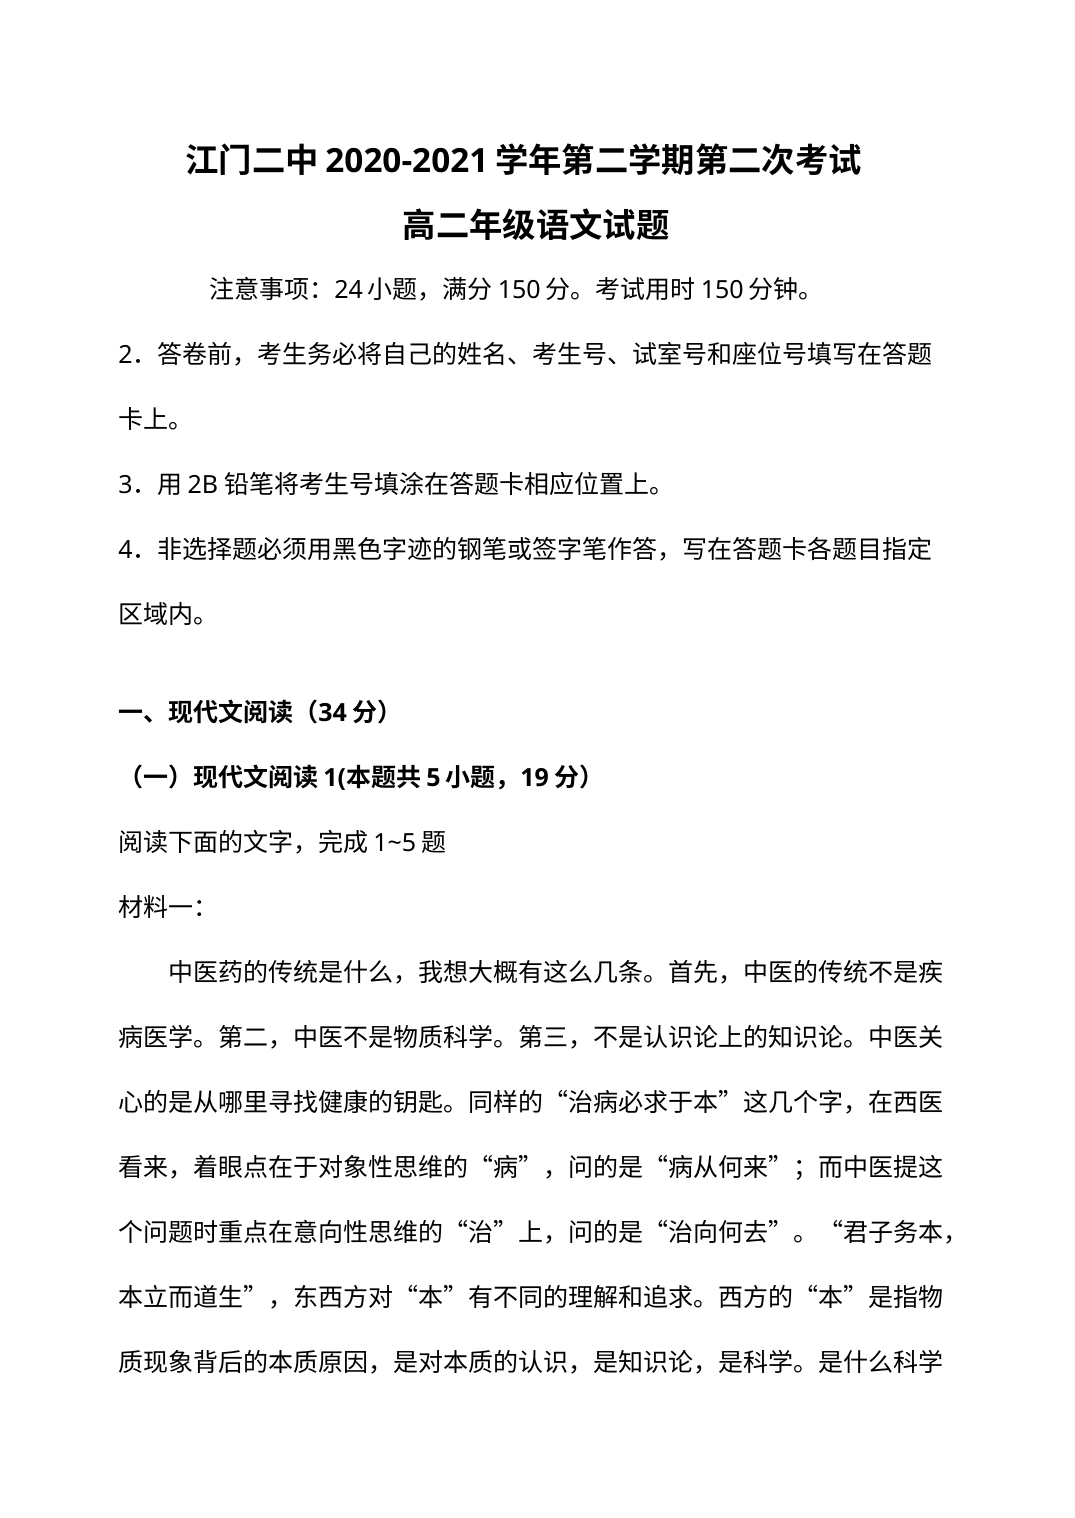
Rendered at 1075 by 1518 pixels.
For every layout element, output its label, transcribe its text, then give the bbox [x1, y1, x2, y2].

text 江门二中2020-2021学年第二学期第二次考试 [118, 125, 957, 190]
text 阅读下面的文字，完成1~5题 [118, 808, 957, 873]
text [118, 938, 957, 1393]
text （一）现代文阅读1(本题共5小题，19分） [118, 743, 957, 808]
text 注意事项：24小题，满分150分。考试用时150分钟。 [118, 255, 957, 320]
text 4．非选择题必须用黑色字迹的钢笔或签字笔作答，写在答题卡各题目指定区域内。 [118, 515, 957, 645]
text 材料一： [118, 873, 957, 938]
text 2．答卷前，考生务必将自己的姓名、考生号、试室号和座位号填写在答题卡上。 [118, 320, 957, 450]
text 高二年级语文试题 [118, 190, 957, 255]
text 3．用2B 铅笔将考生号填涂在答题卡相应位置上。 [118, 450, 957, 515]
text 一、现代文阅读（34分） [118, 678, 957, 743]
